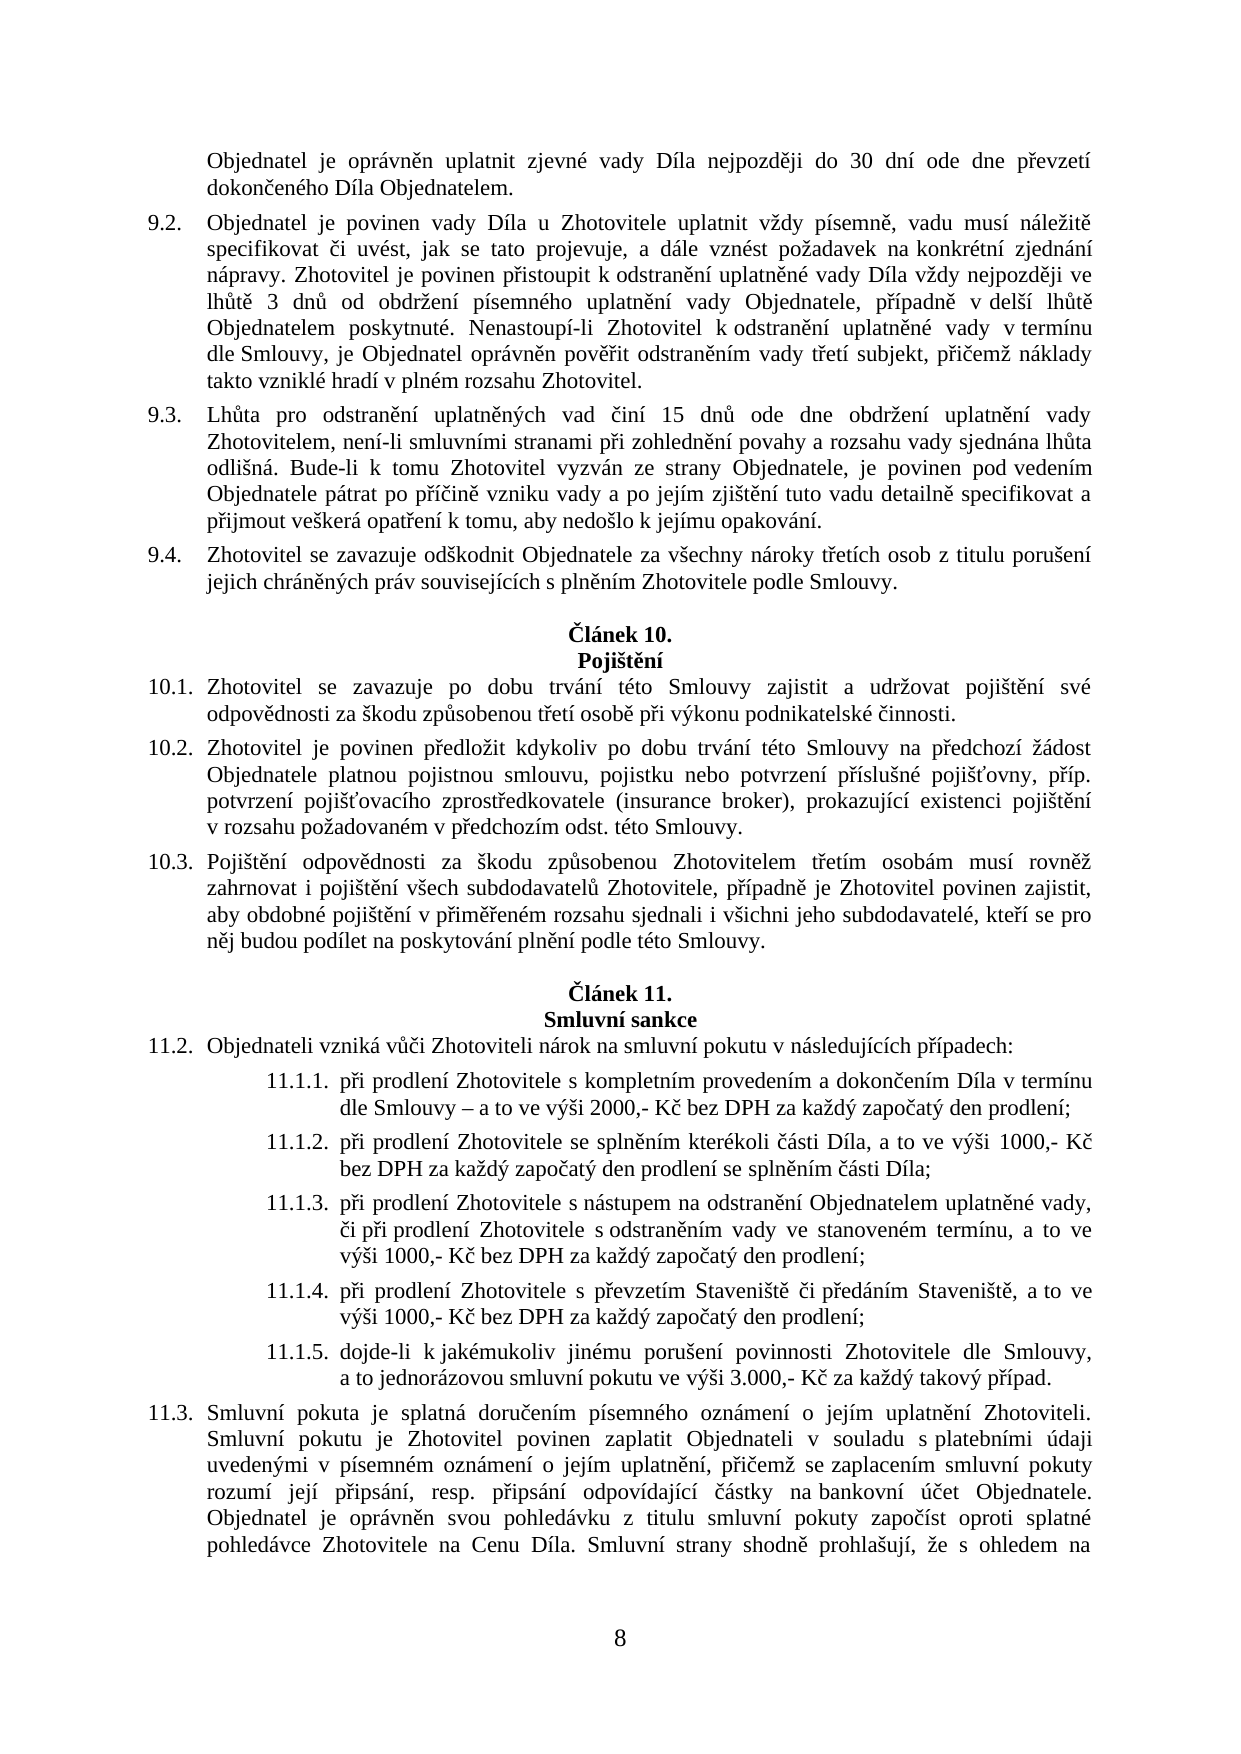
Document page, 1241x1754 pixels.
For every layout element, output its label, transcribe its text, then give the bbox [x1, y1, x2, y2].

list Objednateli vzniká vůči Zhotoviteli nárok na smluvní pokutu v následujících případech: [148, 1033, 1093, 1059]
text Smluvní sankce [148, 1006, 1093, 1033]
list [148, 1399, 1093, 1557]
list při prodlení Zhotovitele se splněním kterékoli části Díla, a to ve výši 1000,- Kč bez DPH za každý započatý den prodlení se splněním části Díla; [266, 1128, 1093, 1181]
list Zhotovitel je povinen předložit kdykoliv po dobu trvání této Smlouvy na předchozí žádost Objednatele platnou pojistnou smlouvu, pojistku nebo potvrzení příslušné pojišťovny, příp. potvrzení pojišťovacího zprostředkovatele (insurance broker), prokazující existenci pojištění v rozsahu požadovaném v předchozím odst. této Smlouvy. [148, 734, 1093, 840]
list Lhůta pro odstranění uplatněných vad činí 15 dnů ode dne obdržení uplatnění vady Zhotovitelem, není-li smluvními stranami při zohlednění povahy a rozsahu vady sjednána lhůta odlišná. Bude-li k tomu Zhotovitel vyzván ze strany Objednatele, je povinen pod vedením Objednatele pátrat po příčině vzniku vady a po jejím zjištění tuto vadu detailně specifikovat a přijmout veškerá opatření k tomu, aby nedošlo k jejímu opakování. [148, 401, 1093, 533]
list Objednatel je povinen vady Díla u Zhotovitele uplatnit vždy písemně, vadu musí náležitě specifikovat či uvést, jak se tato projevuje, a dále vznést požadavek na konkrétní zjednání nápravy. Zhotovitel je povinen přistoupit k odstranění uplatněné vady Díla vždy nejpozději ve lhůtě 3 dnů od obdržení písemného uplatnění vady Objednatele, případně v delší lhůtě Objednatelem poskytnuté. Nenastoupí-li Zhotovitel k odstranění uplatněné vady v termínu dle Smlouvy, je Objednatel oprávněn pověřit odstraněním vady třetí subjekt, přičemž náklady takto vzniklé hradí v plném rozsahu Zhotovitel. [148, 209, 1093, 393]
list Pojištění odpovědnosti za škodu způsobenou Zhotovitelem třetím osobám musí rovněž zahrnovat i pojištění všech subdodavatelů Zhotovitele, případně je Zhotovitel povinen zajistit, aby obdobné pojištění v přiměřeném rozsahu sjednali i všichni jeho subdodavatelé, kteří se pro něj budou podílet na poskytování plnění podle této Smlouvy. [148, 848, 1093, 953]
list při prodlení Zhotovitele s nástupem na odstranění Objednatelem uplatněné vady, či při prodlení Zhotovitele s odstraněním vady ve stanoveném termínu, a to ve výši 1000,- Kč bez DPH za každý započatý den prodlení; [266, 1189, 1093, 1268]
list Zhotovitel se zavazuje odškodnit Objednatele za všechny nároky třetích osob z titulu porušení jejich chráněných práv souvisejících s plněním Zhotovitele podle Smlouvy. [148, 542, 1093, 594]
text Pojištění [148, 647, 1093, 673]
list při prodlení Zhotovitele s převzetím Staveniště či předáním Staveniště, a to ve výši 1000,- Kč bez DPH za každý započatý den prodlení; [266, 1277, 1093, 1329]
list při prodlení Zhotovitele s kompletním provedením a dokončením Díla v termínu dle Smlouvy – a to ve výši 2000,- Kč bez DPH za každý započatý den prodlení; [266, 1067, 1093, 1120]
list dojde-li k jakémukoliv jinému porušení povinnosti Zhotovitele dle Smlouvy, a to jednorázovou smluvní pokutu ve výši 3.000,- Kč za každý takový případ. [266, 1338, 1093, 1391]
list Zhotovitel se zavazuje po dobu trvání této Smlouvy zajistit a udržovat pojištění své odpovědnosti za škodu způsobenou třetí osobě při výkonu podnikatelské činnosti. [148, 673, 1093, 726]
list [148, 148, 1093, 200]
